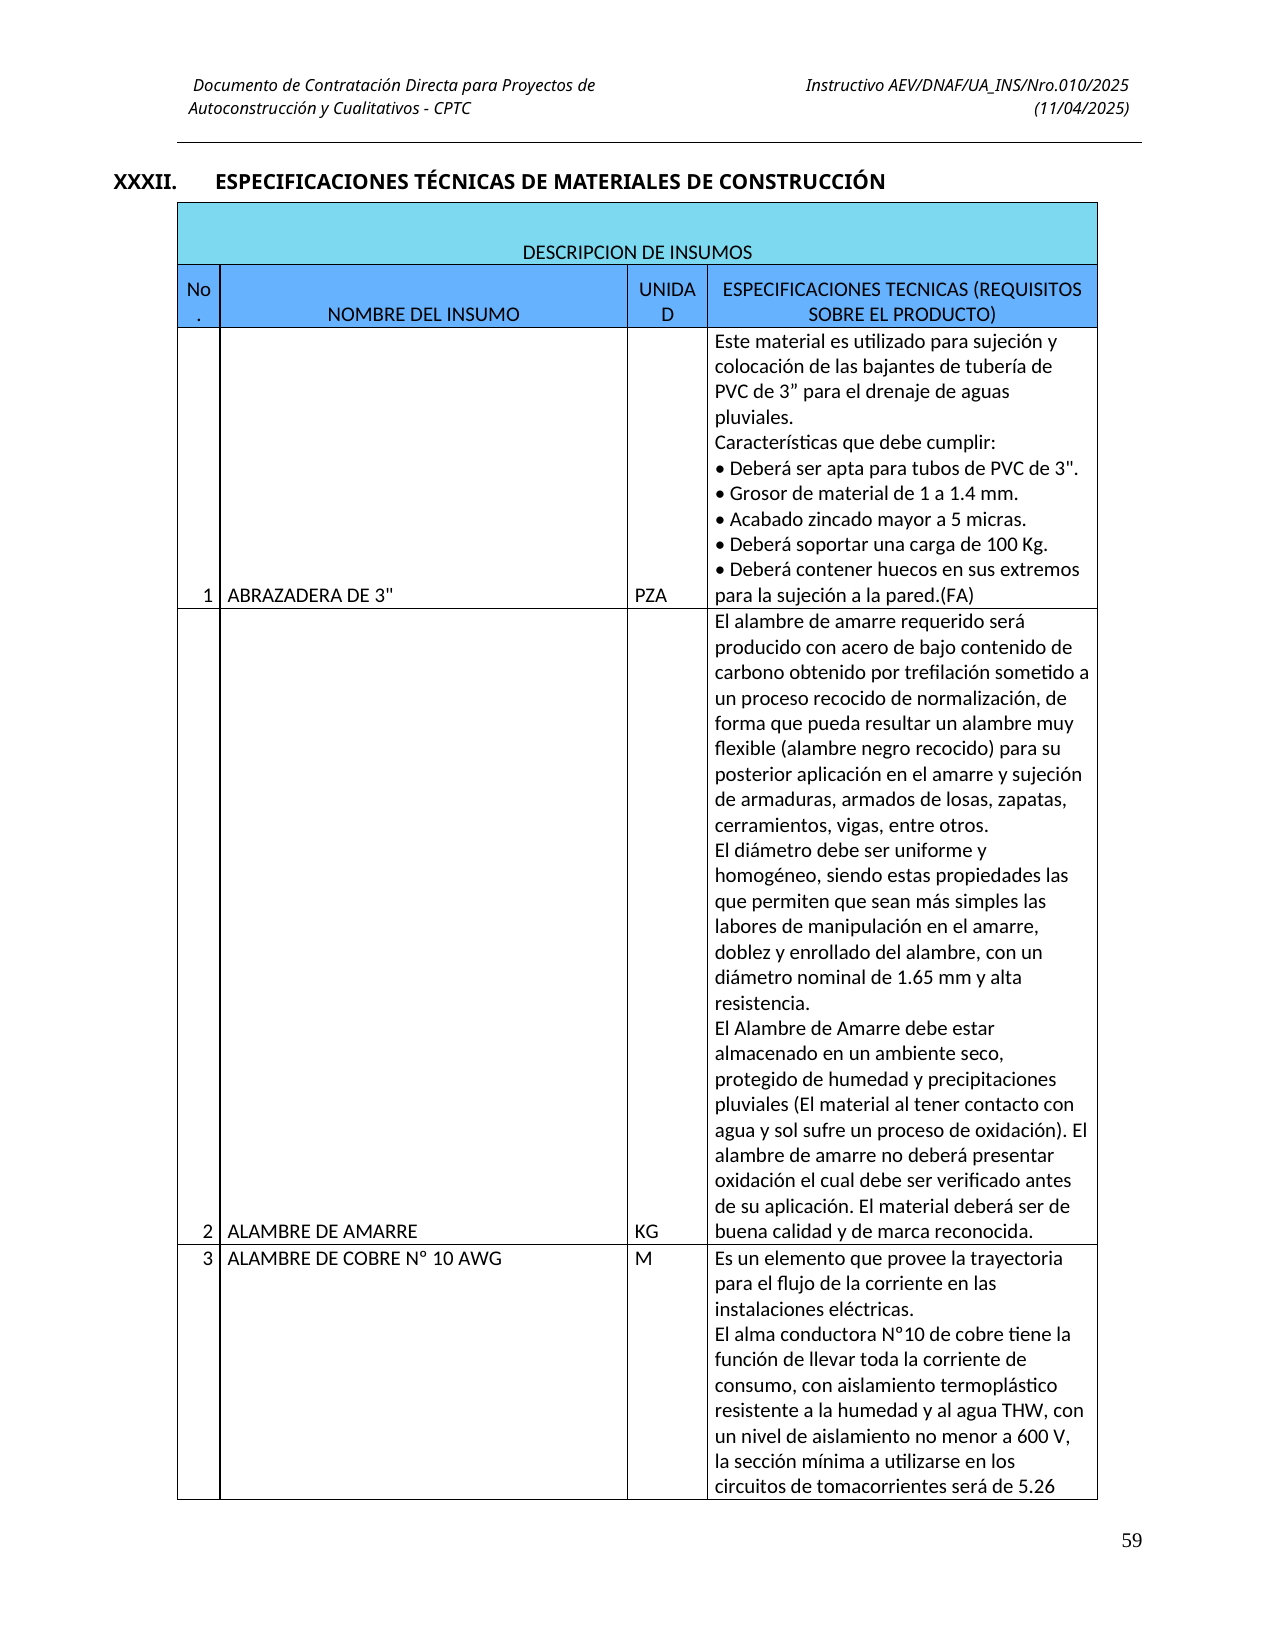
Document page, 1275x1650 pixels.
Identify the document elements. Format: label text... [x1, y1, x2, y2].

table_cell El alambre de amarre requerido será producido con acero de bajo contenido de carbono obtenido por trefilación sometido a un proceso recocido de normalización, de forma que pueda resultar un alambre muy flexible (alambre negro recocido) para su posterior aplicación en el amarre y sujeción de armaduras, armados de losas, zapatas, cerramientos, vigas, entre otros. El diámetro debe ser uniforme y homogéneo, siendo estas propiedades las que permiten que sean más simples las labores de manipulación en el amarre, doblez y enrollado del alambre, con un diámetro nominal de 1.65 mm y alta resistencia. El Alambre de Amarre debe estar almacenado en un ambiente seco, protegido de humedad y precipitaciones pluviales (El material al tener contacto con agua y sol sufre un proceso de oxidación). El alambre de amarre no deberá presentar oxidación el cual debe ser verificado antes de su aplicación. El material deberá ser de buena calidad y de marca reconocida. [708, 609, 1097, 1244]
list ESPECIFICACIONES TÉCNICAS DE MATERIALES DE CONSTRUCCIÓN [177, 167, 1142, 196]
table_cell KG [628, 609, 707, 1244]
table_cell M [628, 1245, 707, 1499]
table_cell 1 [178, 328, 219, 607]
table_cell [708, 1245, 1097, 1499]
table_header DESCRIPCION DE INSUMOS [178, 203, 1097, 264]
table_cell NOMBRE DEL INSUMO [221, 265, 627, 327]
table_cell ABRAZADERA DE 3" [221, 328, 627, 607]
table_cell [221, 1245, 627, 1499]
table_cell 3 [178, 1245, 219, 1499]
table_cell PZA [628, 328, 707, 607]
table_cell ESPECIFICACIONES TECNICAS (REQUISITOS SOBRE EL PRODUCTO) [708, 265, 1097, 327]
table_cell 2 [178, 609, 219, 1244]
table_cell UNIDAD [628, 265, 707, 327]
table_cell Este material es utilizado para sujeción y colocación de las bajantes de tubería de PVC de 3” para el drenaje de aguas pluviales. Características que debe cumplir: • Deberá ser apta para tubos de PVC de 3". • Grosor de material de 1 a 1.4 mm. • Acabado zincado mayor a 5 micras. • Deberá soportar una carga de 100 Kg. • Deberá contener huecos en sus extremos para la sujeción a la pared.(FA) [708, 328, 1097, 607]
table_cell No. [178, 265, 219, 327]
table_cell ALAMBRE DE AMARRE [221, 609, 627, 1244]
